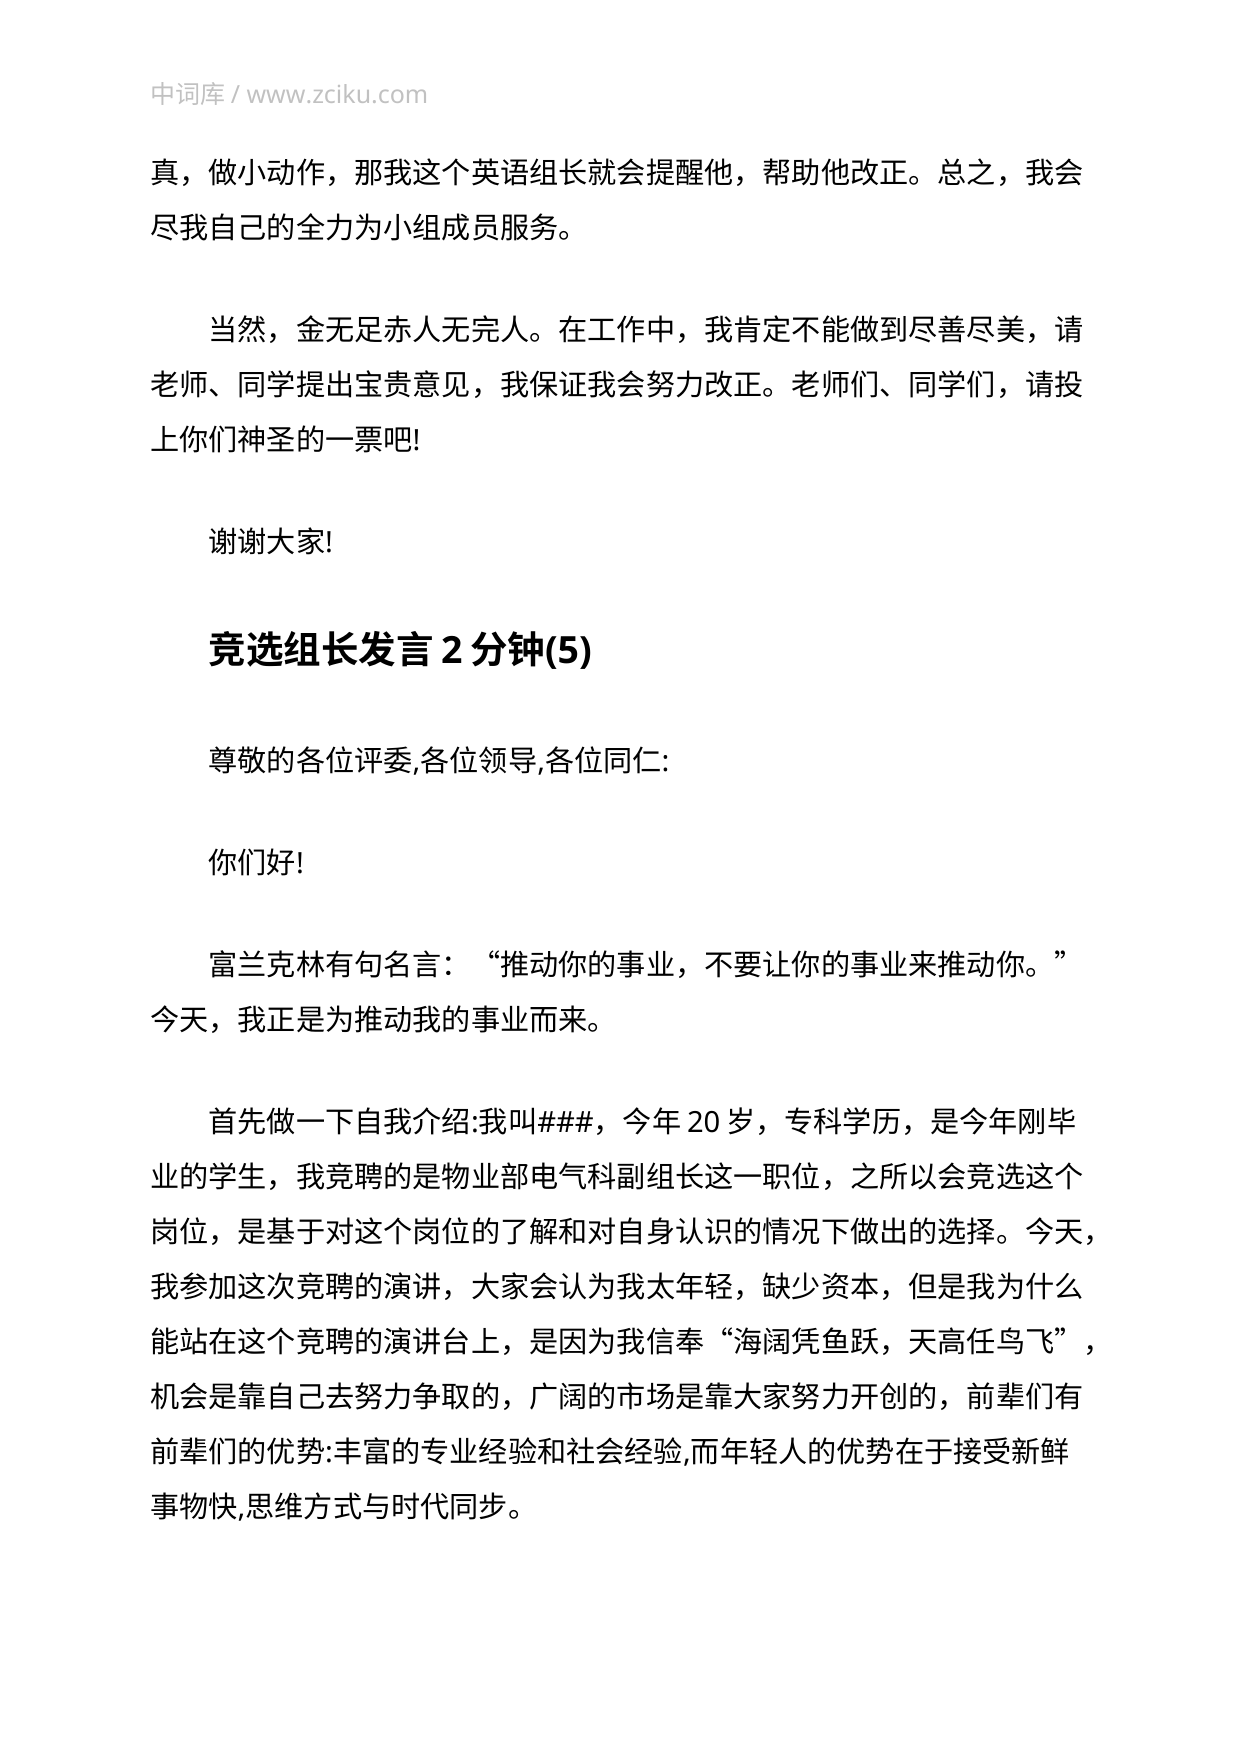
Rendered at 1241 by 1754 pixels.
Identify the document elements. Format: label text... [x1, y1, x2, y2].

text 你们好! [150, 840, 1090, 882]
text 谢谢大家! [150, 518, 1090, 561]
text 竞选组长发言2分钟(5) [150, 620, 1090, 675]
text 富兰克林有句名言：“推动你的事业，不要让你的事业来推动你。”今天，我正是为推动我的事业而来。 [150, 942, 1090, 1039]
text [150, 150, 1090, 247]
text 尊敬的各位评委,各位领导,各位同仁: [150, 738, 1090, 780]
text 当然，金无足赤人无完人。在工作中，我肯定不能做到尽善尽美，请老师、同学提出宝贵意见，我保证我会努力改正。老师们、同学们，请投上你们神圣的一票吧! [150, 307, 1090, 459]
text 首先做一下自我介绍:我叫###，今年20岁，专科学历，是今年刚毕业的学生，我竞聘的是物业部电气科副组长这一职位，之所以会竞选这个岗位，是基于对这个岗位的了解和对自身认识的情况下做出的选择。今天，我参加这次竞聘的演讲，大家会认为我太年轻，缺少资本，但是我为什么能站在这个竞聘的演讲台上，是因为我信奉“海阔凭鱼跃，天高任鸟飞”，机会是靠自己去努力争取的，广阔的市场是靠大家努力开创的，前辈们有前辈们的优势:丰富的专业经验和社会经验,而年轻人的优势在于接受新鲜事物快,思维方式与时代同步。 [150, 1099, 1090, 1526]
